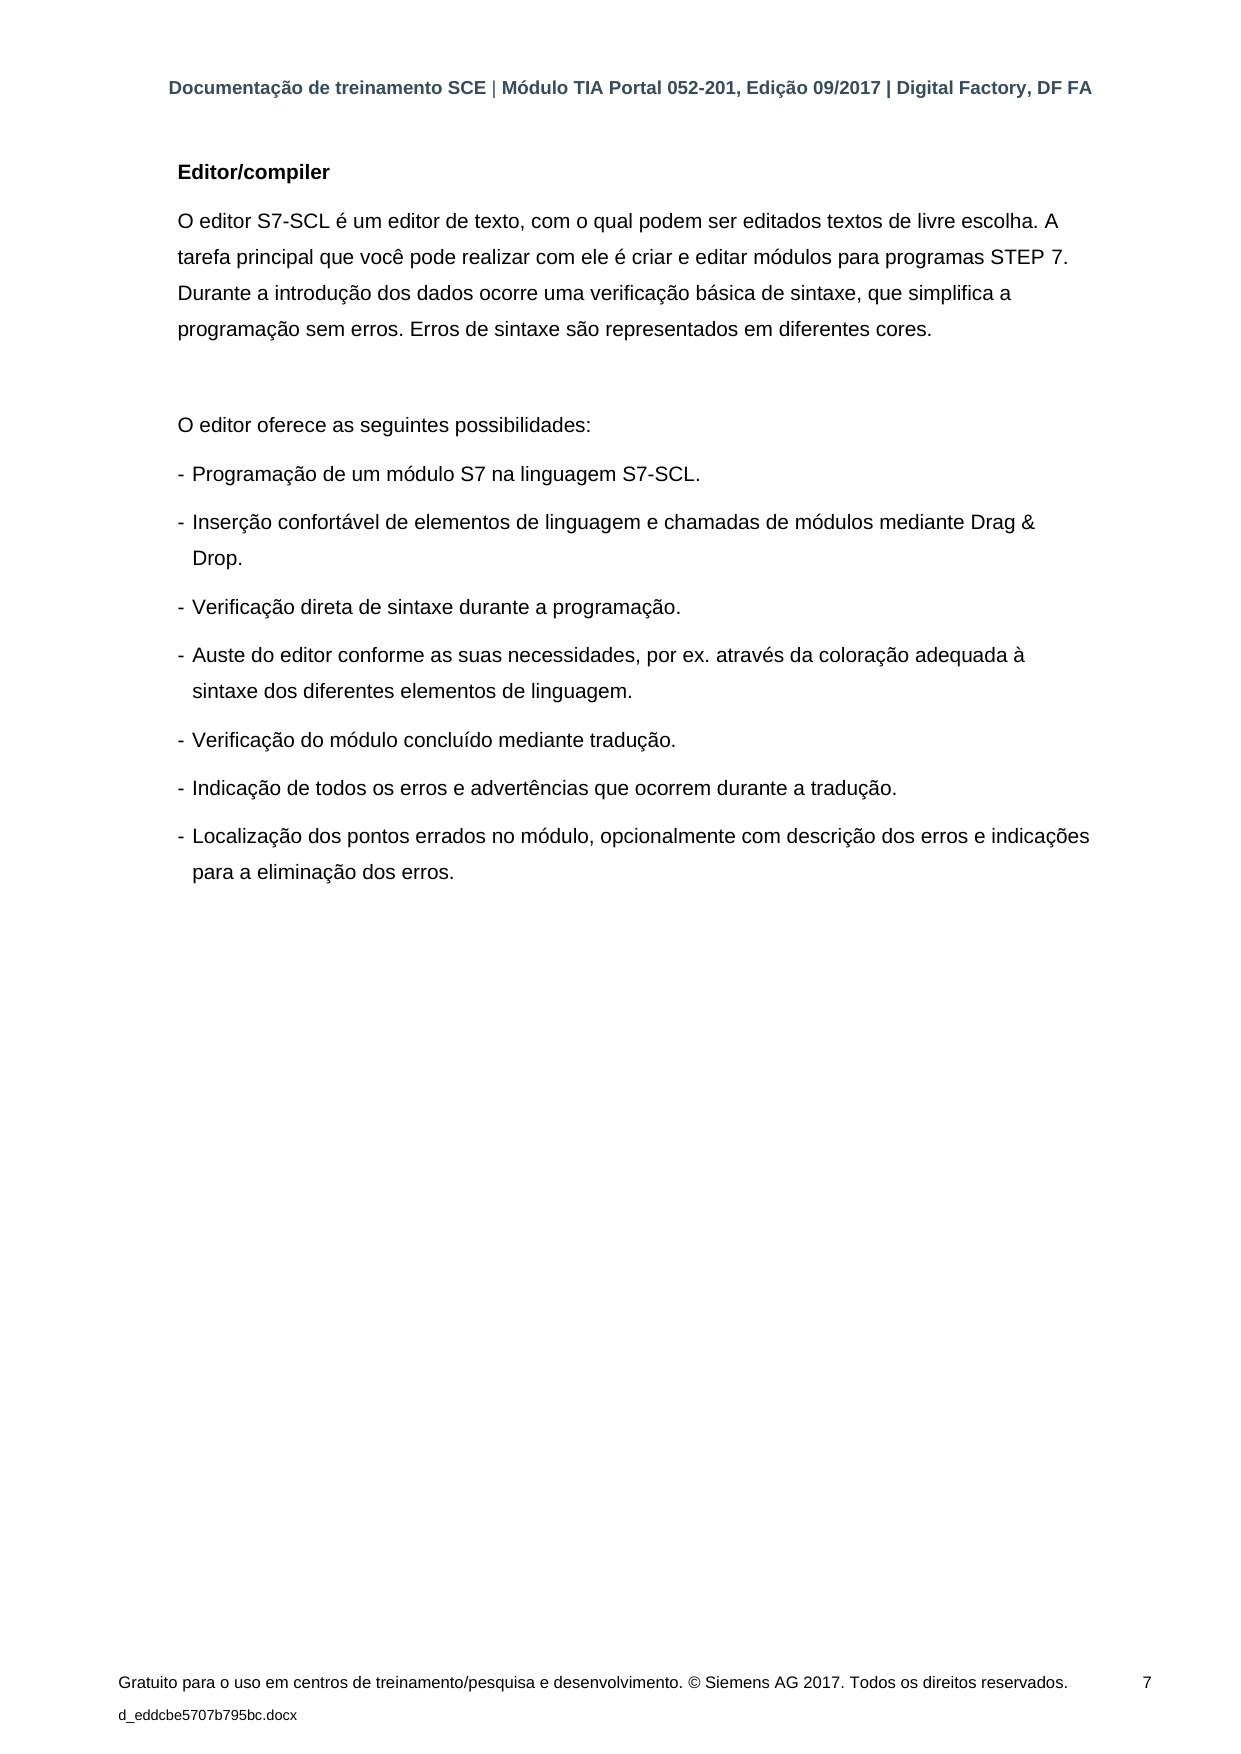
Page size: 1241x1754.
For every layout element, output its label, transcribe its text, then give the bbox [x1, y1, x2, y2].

text - Auste do editor conforme as suas necessidades, por ex. através da coloração adequada à sintaxe dos diferentes elementos de linguagem. [177, 643, 1092, 703]
text - Localização dos pontos errados no módulo, opcionalmente com descrição dos erros e indicações para a eliminação dos erros. [177, 824, 1092, 884]
text - Programação de um módulo S7 na linguagem S7-SCL. [177, 462, 1092, 486]
text - Indicação de todos os erros e advertências que ocorrem durante a tradução. [177, 776, 1092, 800]
text Editor/compiler [177, 160, 1092, 184]
text O editor oferece as seguintes possibilidades: [177, 413, 1092, 437]
text - Verificação do módulo concluído mediante tradução. [177, 727, 1092, 751]
text - Inserção confortável de elementos de linguagem e chamadas de módulos mediante Drag & Drop. [177, 510, 1092, 570]
text O editor S7-SCL é um editor de texto, com o qual podem ser editados textos de livre escolha. A tarefa principal que você pode realizar com ele é criar e editar módulos para programas STEP 7. Durante a introdução dos dados ocorre uma verificação básica de sintaxe, que simplifica a programação sem erros. Erros de sintaxe são representados em diferentes cores. [177, 209, 1092, 340]
text - Verificação direta de sintaxe durante a programação. [177, 594, 1092, 618]
